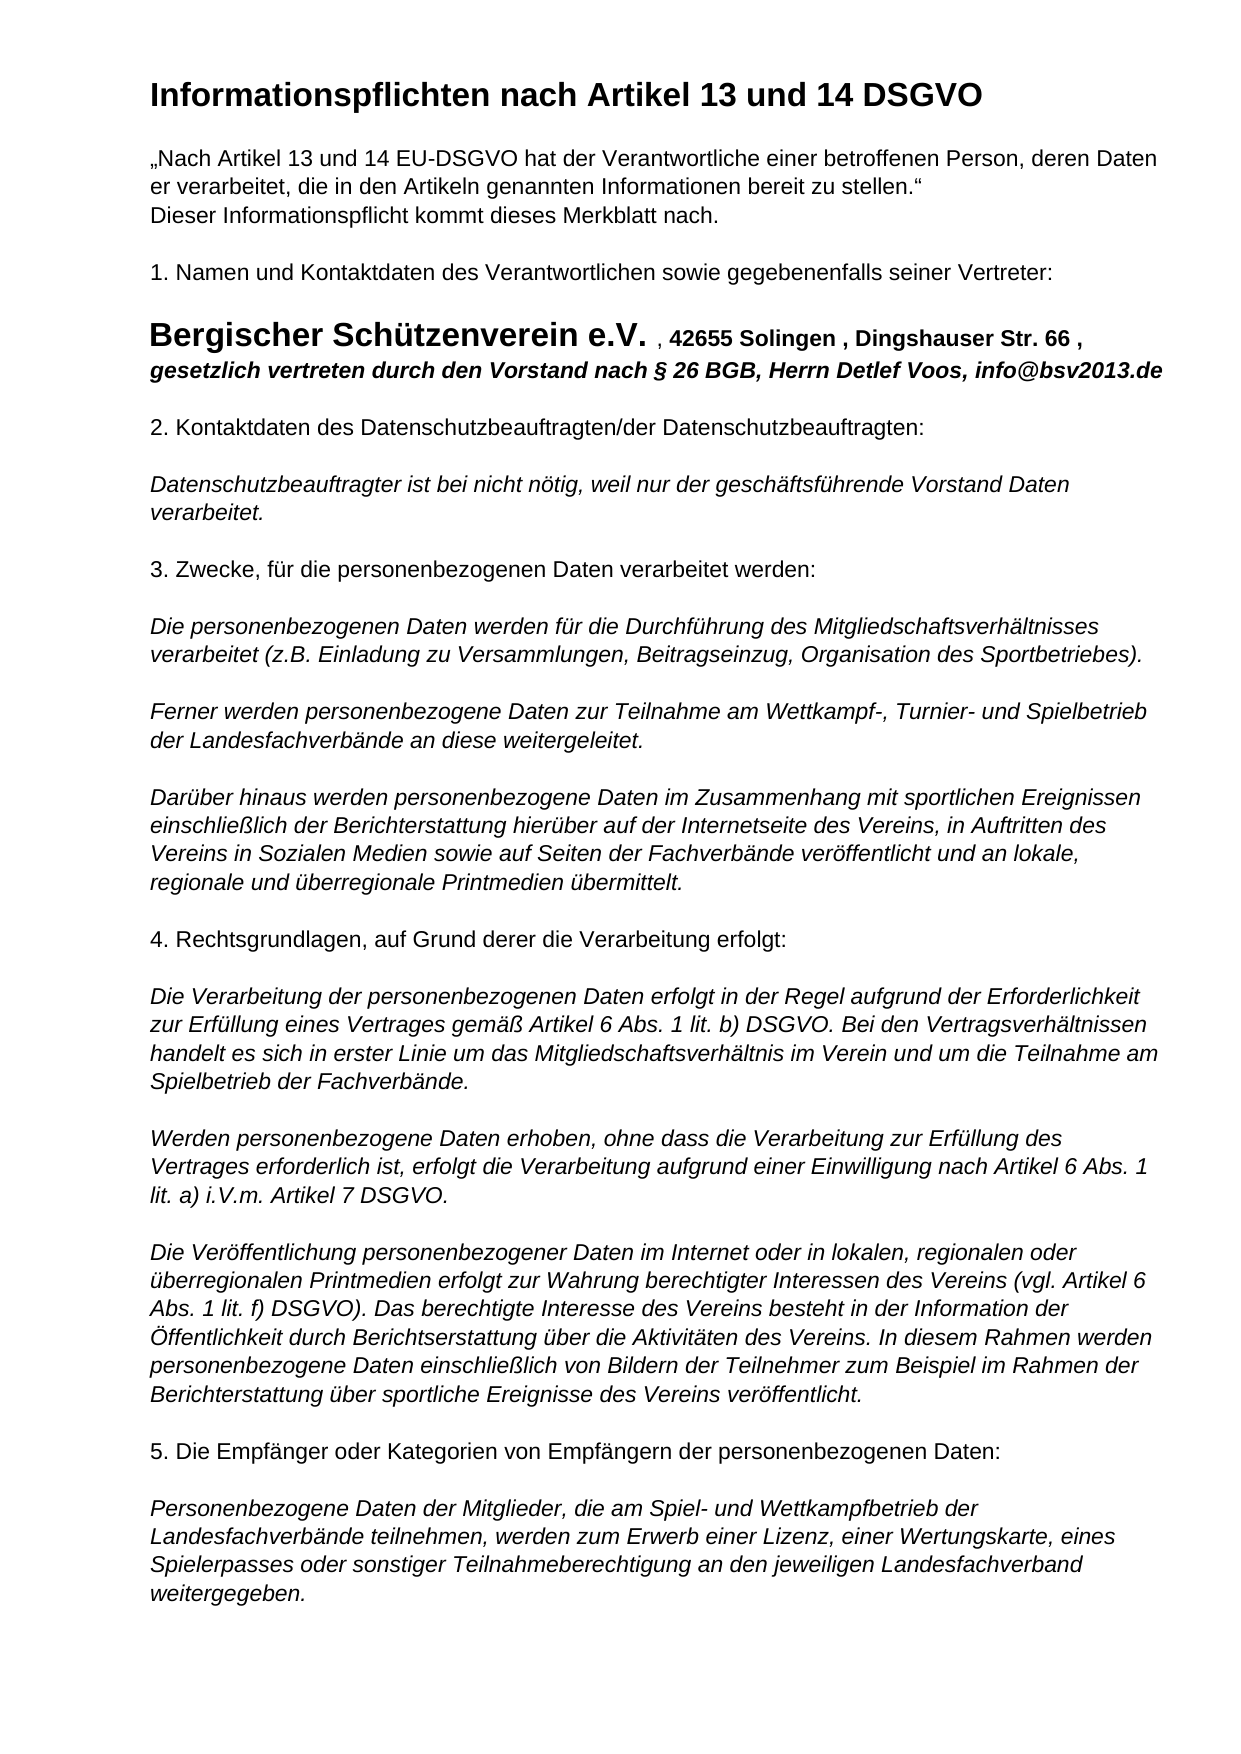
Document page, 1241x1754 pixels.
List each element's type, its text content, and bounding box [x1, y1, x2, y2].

list 1. Namen und Kontaktdaten des Verantwortlichen sowie gegebenenfalls seiner Vertreter: [150, 259, 1165, 285]
list Die personenbezogenen Daten werden für die Durchführung des Mitgliedschaftsverhältnisses verarbeitet (z.B. Einladung zu Versammlungen, Beitragseinzug, Organisation des Sportbetriebes). [150, 613, 1165, 668]
list Ferner werden personenbezogene Daten zur Teilnahme am Wettkampf-, Turnier- und Spielbetrieb der Landesfachverbände an diese weitergeleitet. [150, 698, 1165, 753]
list Darüber hinaus werden personenbezogene Daten im Zusammenhang mit sportlichen Ereignissen einschließlich der Berichterstattung hierüber auf der Internetseite des Vereins, in Auftritten des Vereins in Sozialen Medien sowie auf Seiten der Fachverbände veröffentlicht und an lokale, regionale und überregionale Printmedien übermittelt. [150, 783, 1165, 895]
list gesetzlich vertreten durch den Vorstand nach § 26 BGB, Herrn Detlef Voos, info@bsv2013.de [150, 357, 1165, 383]
list Personenbezogene Daten der Mitglieder, die am Spiel- und Wettkampfbetrieb der Landesfachverbände teilnehmen, werden zum Erwerb einer Lizenz, einer Wertungskarte, eines Spielerpasses oder sonstiger Teilnahmeberechtigung an den jeweiligen Landesfachverband weitergegeben. [150, 1494, 1165, 1606]
list Dieser Informationspflicht kommt dieses Merkblatt nach. [150, 202, 1165, 228]
list Die Veröffentlichung personenbezogener Daten im Internet oder in lokalen, regionalen oder überregionalen Printmedien erfolgt zur Wahrung berechtigter Interessen des Vereins (vgl. Artikel 6 Abs. 1 lit. f) DSGVO). Das berechtigte Interesse des Vereins besteht in der Information der Öffentlichkeit durch Berichtserstattung über die Aktivitäten des Vereins. In diesem Rahmen werden personenbezogene Daten einschließlich von Bildern der Teilnehmer zum Beispiel im Rahmen der Berichterstattung über sportliche Ereignisse des Vereins veröffentlicht. [150, 1238, 1165, 1407]
list Die Verarbeitung der personenbezogenen Daten erfolgt in der Regel aufgrund der Erforderlichkeit zur Erfüllung eines Vertrages gemäß Artikel 6 Abs. 1 lit. b) DSGVO. Bei den Vertragsverhältnissen handelt es sich in erster Linie um das Mitgliedschaftsverhältnis im Verein und um die Teilnahme am Spielbetrieb der Fachverbände. [150, 983, 1165, 1094]
list Datenschutzbeauftragter ist bei nicht nötig, weil nur der geschäftsführende Vorstand Daten verarbeitet. [150, 471, 1165, 526]
list „Nach Artikel 13 und 14 EU-DSGVO hat der Verantwortliche einer betroffenen Person, deren Daten er verarbeitet, die in den Artikeln genannten Informationen bereit zu stellen.“ [150, 145, 1165, 200]
list 3. Zwecke, für die personenbezogenen Daten verarbeitet werden: [150, 556, 1165, 582]
list 5. Die Empfänger oder Kategorien von Empfängern der personenbezogenen Daten: [150, 1438, 1165, 1464]
list 4. Rechtsgrundlagen, auf Grund derer die Verarbeitung erfolgt: [150, 926, 1165, 952]
list 2. Kontaktdaten des Datenschutzbeauftragten/der Datenschutzbeauftragten: [150, 414, 1165, 440]
list Werden personenbezogene Daten erhoben, ohne dass die Verarbeitung zur Erfüllung des Vertrages erforderlich ist, erfolgt die Verarbeitung aufgrund einer Einwilligung nach Artikel 6 Abs. 1 lit. a) i.V.m. Artikel 7 DSGVO. [150, 1125, 1165, 1208]
list Informationspflichten nach Artikel 13 und 14 DSGVO [150, 75, 1165, 113]
list Bergischer Schützenverein e.V. , 42655 Solingen , Dingshauser Str. 66 , [149, 316, 1165, 354]
